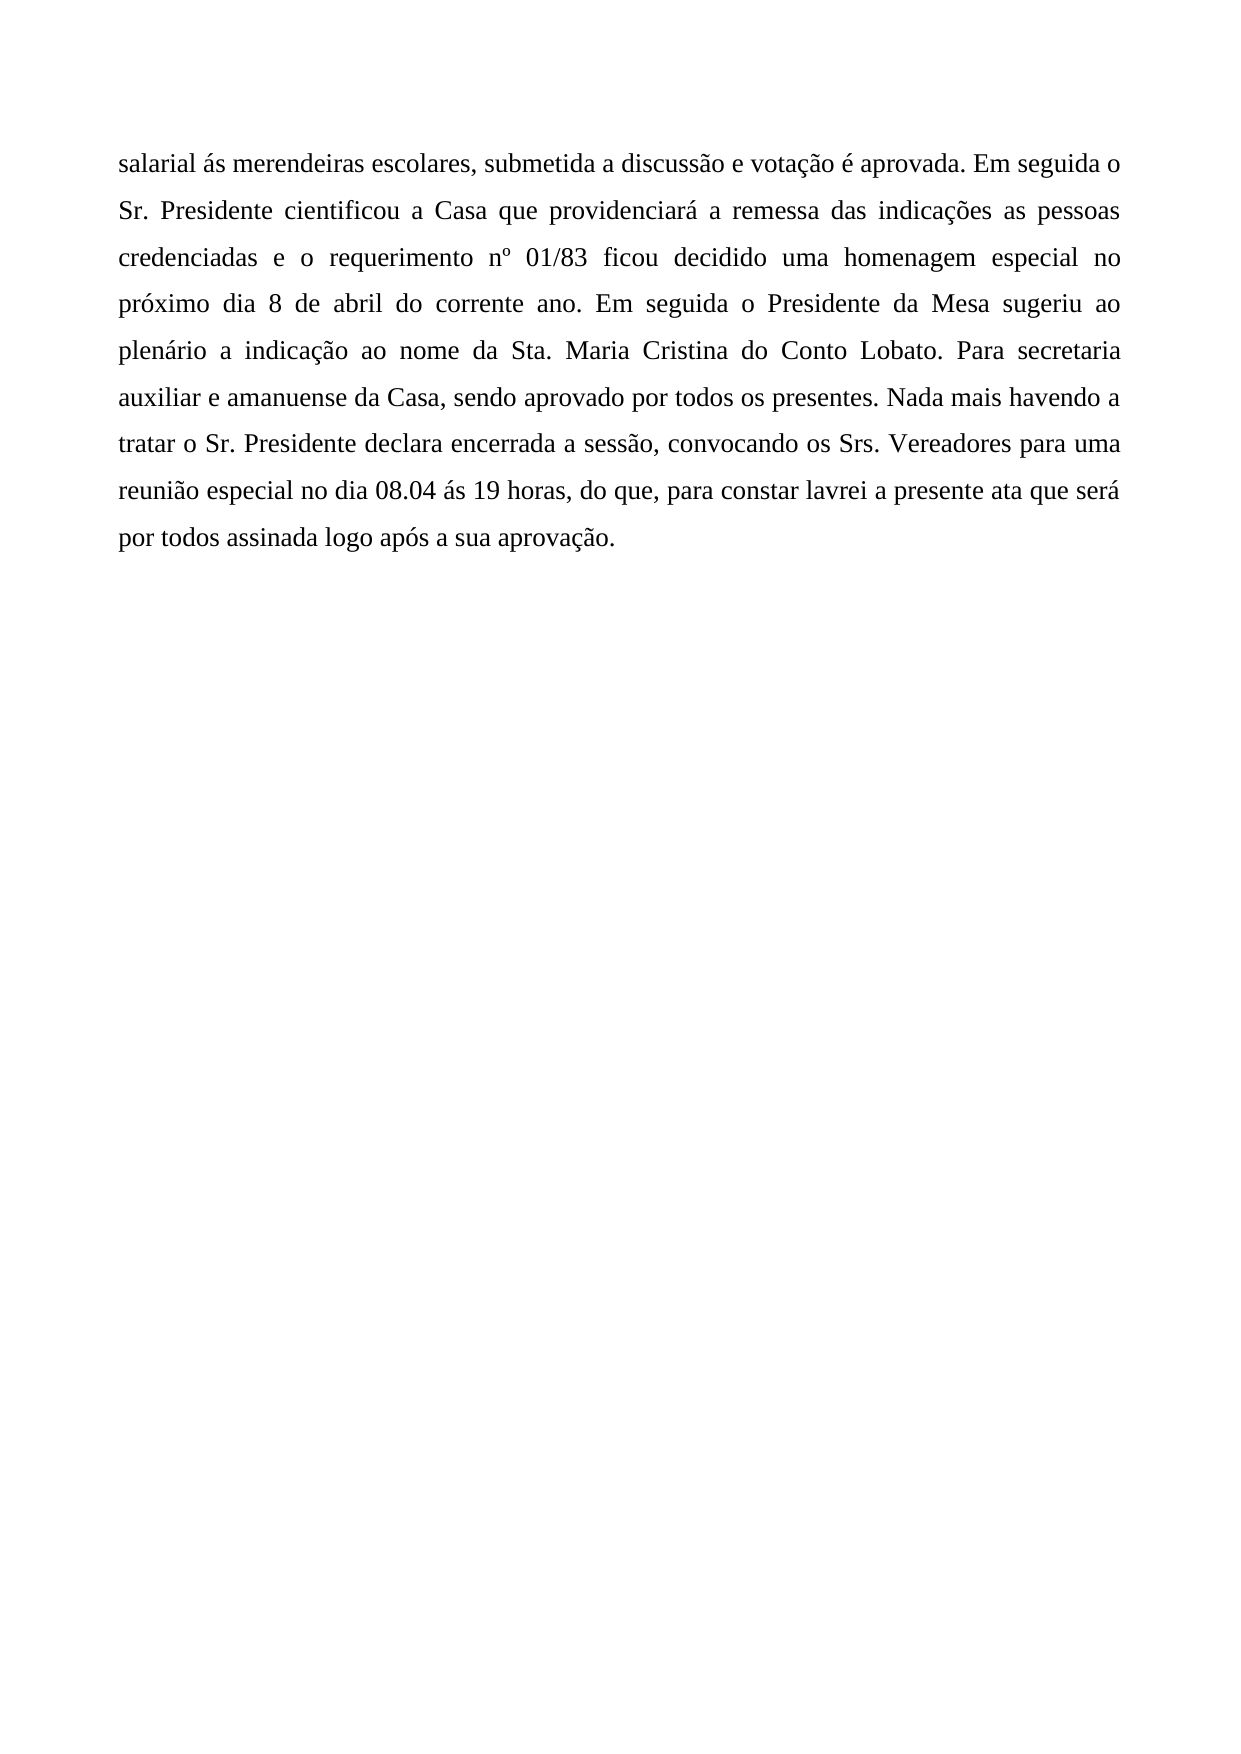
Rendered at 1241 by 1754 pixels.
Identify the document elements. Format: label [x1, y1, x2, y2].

text [118, 148, 1122, 552]
